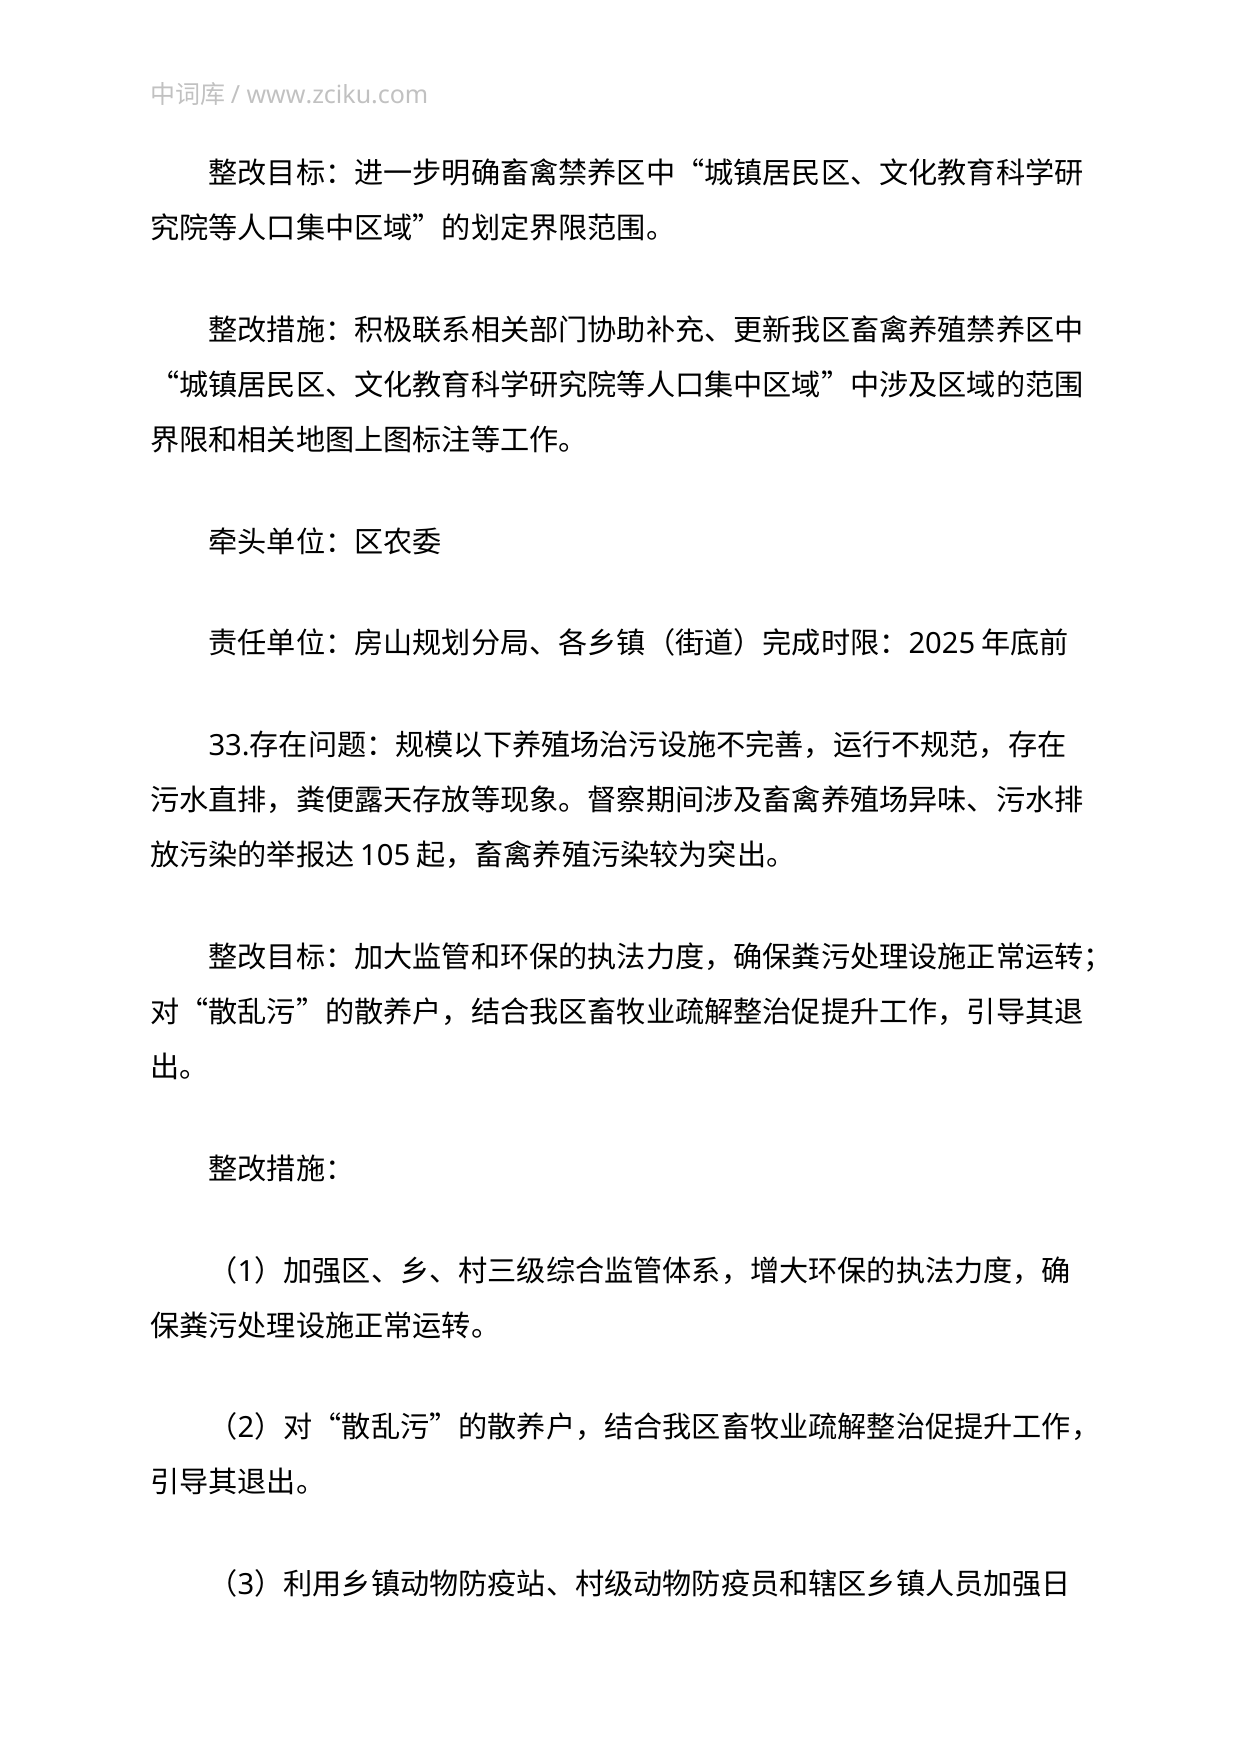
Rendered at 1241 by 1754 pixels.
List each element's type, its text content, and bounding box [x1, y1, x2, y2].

text 整改目标：进一步明确畜禽禁养区中“城镇居民区、文化教育科学研究院等人口集中区域”的划定界限范围。 [150, 150, 1090, 247]
text （2）对“散乱污”的散养户，结合我区畜牧业疏解整治促提升工作，引导其退出。 [150, 1404, 1090, 1501]
text 责任单位：房山规划分局、各乡镇（街道）完成时限：2025年底前 [150, 620, 1090, 662]
text 整改措施：积极联系相关部门协助补充、更新我区畜禽养殖禁养区中“城镇居民区、文化教育科学研究院等人口集中区域”中涉及区域的范围界限和相关地图上图标注等工作。 [150, 307, 1090, 459]
text 牵头单位：区农委 [150, 518, 1090, 561]
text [150, 1561, 1090, 1603]
text 33.存在问题：规模以下养殖场治污设施不完善，运行不规范，存在污水直排，粪便露天存放等现象。督察期间涉及畜禽养殖场异味、污水排放污染的举报达105起，畜禽养殖污染较为突出。 [150, 722, 1090, 874]
text （1）加强区、乡、村三级综合监管体系，增大环保的执法力度，确保粪污处理设施正常运转。 [150, 1247, 1090, 1344]
text 整改措施： [150, 1145, 1090, 1188]
text 整改目标：加大监管和环保的执法力度，确保粪污处理设施正常运转；对“散乱污”的散养户，结合我区畜牧业疏解整治促提升工作，引导其退出。 [150, 934, 1090, 1086]
